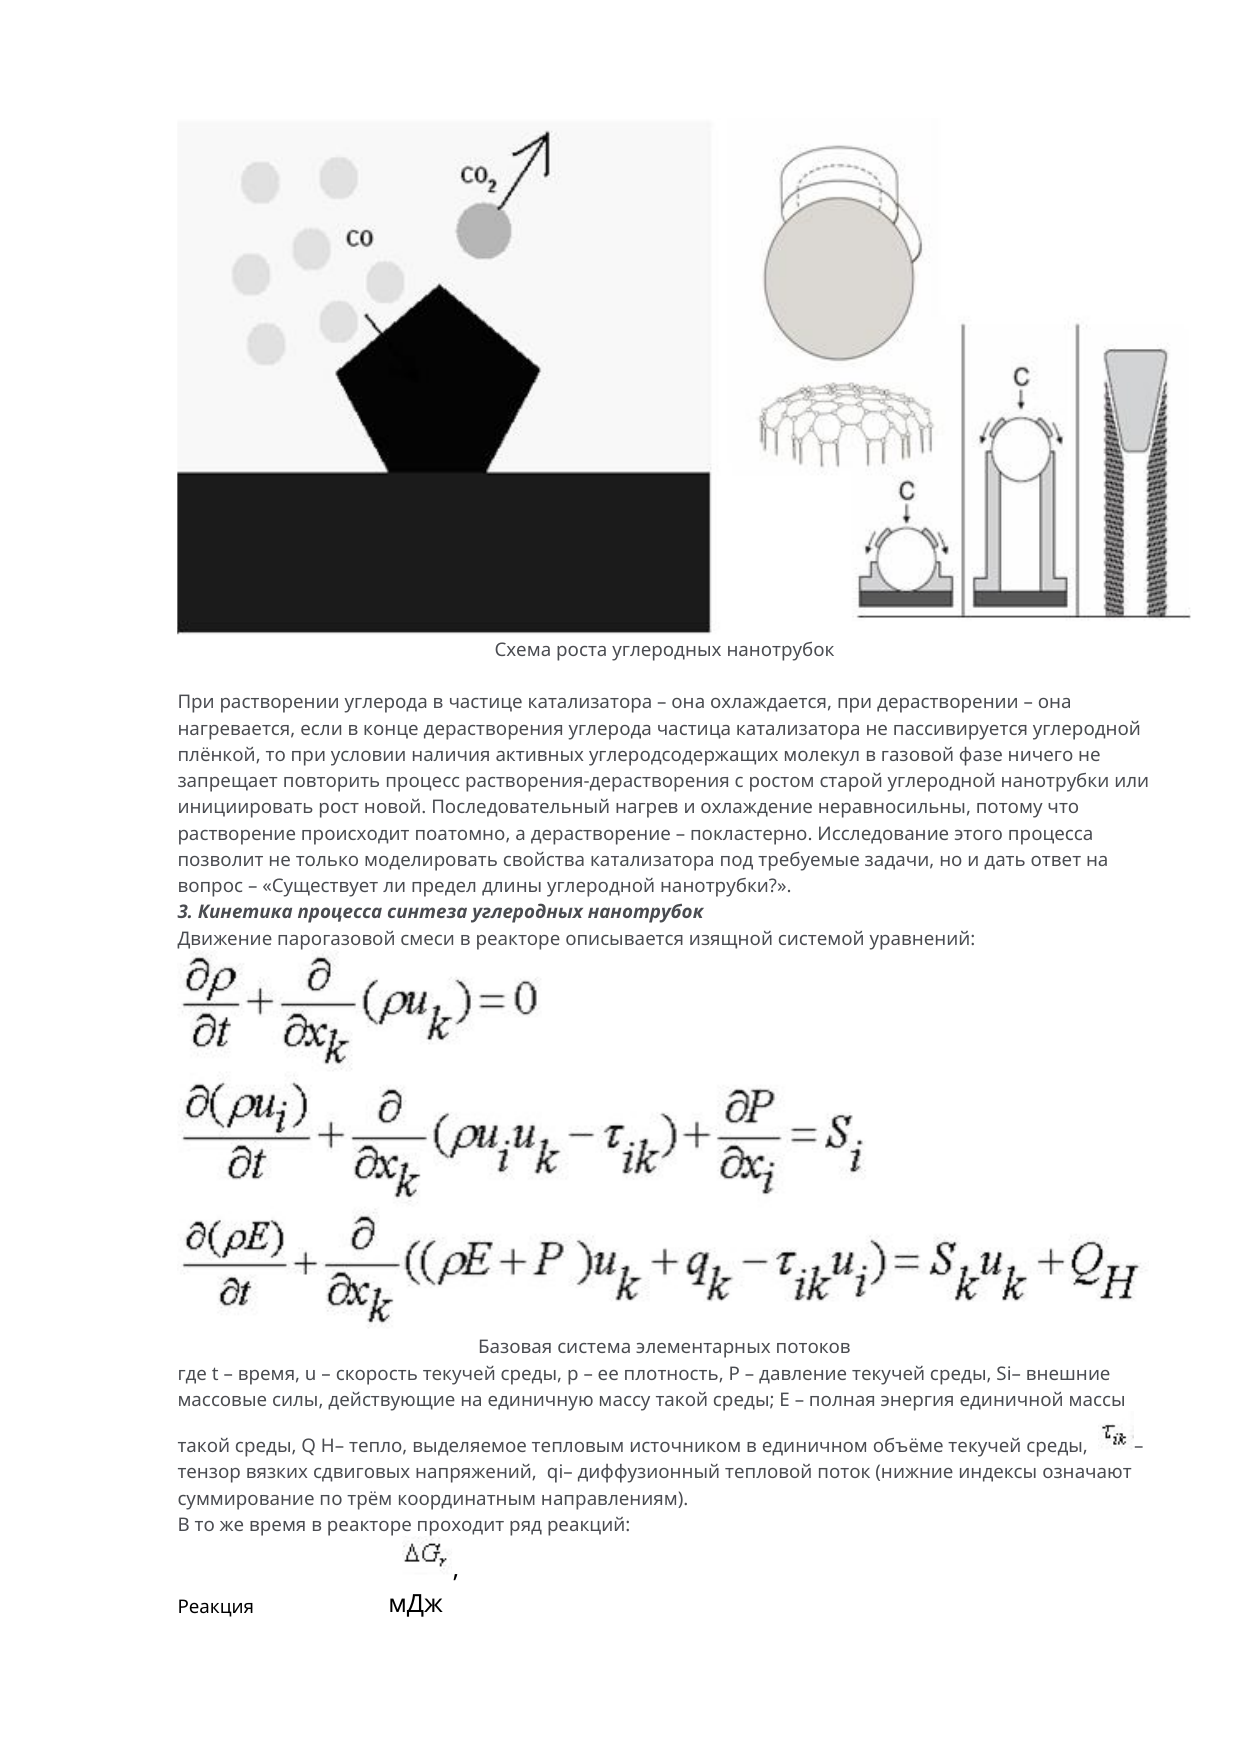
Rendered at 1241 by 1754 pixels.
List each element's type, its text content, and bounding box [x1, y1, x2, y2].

text При растворении углерода в частице катализатора – она охлаждается, при дерастворении – она нагревается, если в конце дерастворения углерода частица катализатора не пассивируется углеродной плёнкой, то при условии наличия активных углеродсодержащих молекул в газовой фазе ничего не запрещает повторить процесс растворения-дерастворения с ростом старой углеродной нанотрубки или инициировать рост новой. Последовательный нагрев и охлаждение неравносильны, потому что растворение происходит поатомно, а дерастворение – покластерно. Исследование этого процесса позволит не только моделировать свойства катализатора под требуемые задачи, но и дать ответ на вопрос – «Существует ли предел длины углеродной нанотрубки?». [177, 688, 1152, 898]
picture [177, 118, 1192, 636]
picture [402, 1536, 453, 1578]
text Схема роста углеродных нанотрубок [177, 636, 1152, 662]
text Базовая система элементарных потоков [177, 1333, 1152, 1359]
text 3. Кинетика процесса синтеза углеродных нанотрубок [177, 898, 1152, 924]
text где t – время, u – скорость текучей среды, p – ее плотность, P – давление текучей среды, Si– внешние массовые силы, действующие на единичную массу такой среды; E – полная энергия единичной массы такой среды, Q H– тепло, выделяемое тепловым источником в единичном объёме текучей среды, – тензор вязких сдвиговых напряжений, qi– диффузионный тепловой поток (нижние индексы означают суммирование по трём координатным направлениям). [177, 1359, 1152, 1510]
text В то же время в реакторе проходит ряд реакций: [177, 1510, 1152, 1537]
text Движение парогазовой смеси в реакторе описывается изящной системой уравнений: [177, 924, 1152, 950]
picture [1098, 1411, 1134, 1453]
table_header , мДж [388, 1537, 517, 1619]
picture [177, 950, 1149, 1334]
table_header Реакция [177, 1537, 388, 1619]
